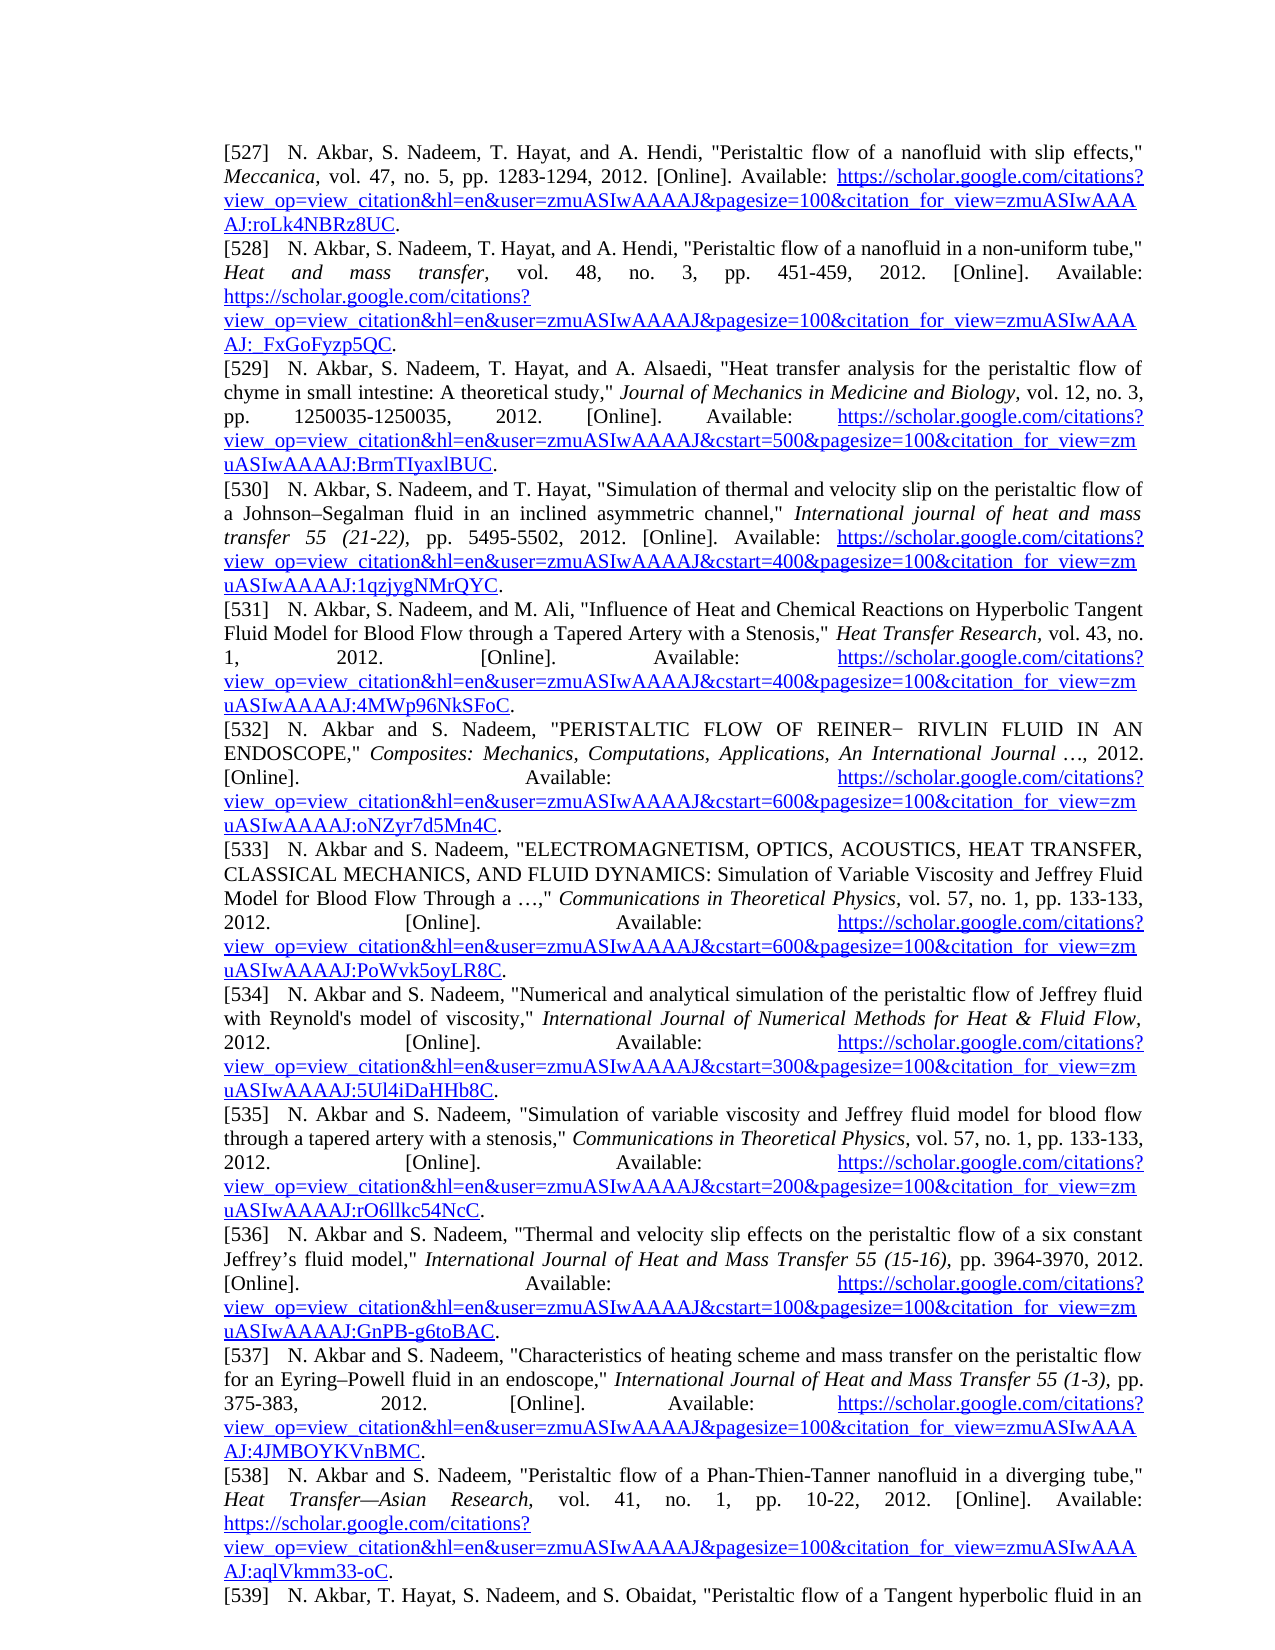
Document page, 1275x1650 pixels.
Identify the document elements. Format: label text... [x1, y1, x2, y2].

list [529] N. Akbar, S. Nadeem, T. Hayat, and A. Alsaedi, "Heat transfer analysis for the peristaltic flow of chyme in small intestine: A theoretical study," Journal of Mechanics in Medicine and Biology, vol. 12, no. 3, pp. 1250035-1250035, 2012. [Online]. Available: https://scholar.google.com/citations?view_op=view_citation&hl=en&user=zmuASIwAAAAJ&cstart=500&pagesize=100&citation_for_view=zmuASIwAAAAJ:BrmTIyaxlBUC. [224, 356, 1144, 476]
list [528] N. Akbar, S. Nadeem, T. Hayat, and A. Hendi, "Peristaltic flow of a nanofluid in a non-uniform tube," Heat and mass transfer, vol. 48, no. 3, pp. 451-459, 2012. [Online]. Available: https://scholar.google.com/citations?view_op=view_citation&hl=en&user=zmuASIwAAAAJ&pagesize=100&citation_for_view=zmuASIwAAAAJ:_FxGoFyzp5QC. [224, 236, 1144, 356]
list [535] N. Akbar and S. Nadeem, "Simulation of variable viscosity and Jeffrey fluid model for blood flow through a tapered artery with a stenosis," Communications in Theoretical Physics, vol. 57, no. 1, pp. 133-133, 2012. [Online]. Available: https://scholar.google.com/citations?view_op=view_citation&hl=en&user=zmuASIwAAAAJ&cstart=200&pagesize=100&citation_for_view=zmuASIwAAAAJ:rO6llkc54NcC. [224, 1102, 1144, 1222]
list [534] N. Akbar and S. Nadeem, "Numerical and analytical simulation of the peristaltic flow of Jeffrey fluid with Reynold's model of viscosity," International Journal of Numerical Methods for Heat & Fluid Flow, 2012. [Online]. Available: https://scholar.google.com/citations?view_op=view_citation&hl=en&user=zmuASIwAAAAJ&cstart=300&pagesize=100&citation_for_view=zmuASIwAAAAJ:5Ul4iDaHHb8C. [224, 982, 1144, 1102]
list [536] N. Akbar and S. Nadeem, "Thermal and velocity slip effects on the peristaltic flow of a six constant Jeffrey’s fluid model," International Journal of Heat and Mass Transfer 55 (15-16), pp. 3964-3970, 2012. [Online]. Available: https://scholar.google.com/citations?view_op=view_citation&hl=en&user=zmuASIwAAAAJ&cstart=100&pagesize=100&citation_for_view=zmuASIwAAAAJ:GnPB-g6toBAC. [224, 1222, 1144, 1343]
list [527] N. Akbar, S. Nadeem, T. Hayat, and A. Hendi, "Peristaltic flow of a nanofluid with slip effects," Meccanica, vol. 47, no. 5, pp. 1283-1294, 2012. [Online]. Available: https://scholar.google.com/citations?view_op=view_citation&hl=en&user=zmuASIwAAAAJ&pagesize=100&citation_for_view=zmuASIwAAAAJ:roLk4NBRz8UC. [224, 139, 1144, 236]
list [538] N. Akbar and S. Nadeem, "Peristaltic flow of a Phan‐Thien‐Tanner nanofluid in a diverging tube," Heat Transfer—Asian Research, vol. 41, no. 1, pp. 10-22, 2012. [Online]. Available: https://scholar.google.com/citations?view_op=view_citation&hl=en&user=zmuASIwAAAAJ&pagesize=100&citation_for_view=zmuASIwAAAAJ:aqlVkmm33-oC. [224, 1463, 1144, 1583]
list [224, 1583, 1144, 1607]
list [531] N. Akbar, S. Nadeem, and M. Ali, "Influence of Heat and Chemical Reactions on Hyperbolic Tangent Fluid Model for Blood Flow through a Tapered Artery with a Stenosis," Heat Transfer Research, vol. 43, no. 1, 2012. [Online]. Available: https://scholar.google.com/citations?view_op=view_citation&hl=en&user=zmuASIwAAAAJ&cstart=400&pagesize=100&citation_for_view=zmuASIwAAAAJ:4MWp96NkSFoC. [224, 597, 1144, 717]
list [537] N. Akbar and S. Nadeem, "Characteristics of heating scheme and mass transfer on the peristaltic flow for an Eyring–Powell fluid in an endoscope," International Journal of Heat and Mass Transfer 55 (1-3), pp. 375-383, 2012. [Online]. Available: https://scholar.google.com/citations?view_op=view_citation&hl=en&user=zmuASIwAAAAJ&pagesize=100&citation_for_view=zmuASIwAAAAJ:4JMBOYKVnBMC. [224, 1343, 1144, 1463]
list [533] N. Akbar and S. Nadeem, "ELECTROMAGNETISM, OPTICS, ACOUSTICS, HEAT TRANSFER, CLASSICAL MECHANICS, AND FLUID DYNAMICS: Simulation of Variable Viscosity and Jeffrey Fluid Model for Blood Flow Through a …," Communications in Theoretical Physics, vol. 57, no. 1, pp. 133-133, 2012. [Online]. Available: https://scholar.google.com/citations?view_op=view_citation&hl=en&user=zmuASIwAAAAJ&cstart=600&pagesize=100&citation_for_view=zmuASIwAAAAJ:PoWvk5oyLR8C. [224, 837, 1144, 982]
list [532] N. Akbar and S. Nadeem, "PERISTALTIC FLOW OF REINER− RIVLIN FLUID IN AN ENDOSCOPE," Composites: Mechanics, Computations, Applications, An International Journal …, 2012. [Online]. Available: https://scholar.google.com/citations?view_op=view_citation&hl=en&user=zmuASIwAAAAJ&cstart=600&pagesize=100&citation_for_view=zmuASIwAAAAJ:oNZyr7d5Mn4C. [224, 717, 1144, 837]
list [530] N. Akbar, S. Nadeem, and T. Hayat, "Simulation of thermal and velocity slip on the peristaltic flow of a Johnson–Segalman fluid in an inclined asymmetric channel," International journal of heat and mass transfer 55 (21-22), pp. 5495-5502, 2012. [Online]. Available: https://scholar.google.com/citations?view_op=view_citation&hl=en&user=zmuASIwAAAAJ&cstart=400&pagesize=100&citation_for_view=zmuASIwAAAAJ:1qzjygNMrQYC. [224, 476, 1144, 597]
